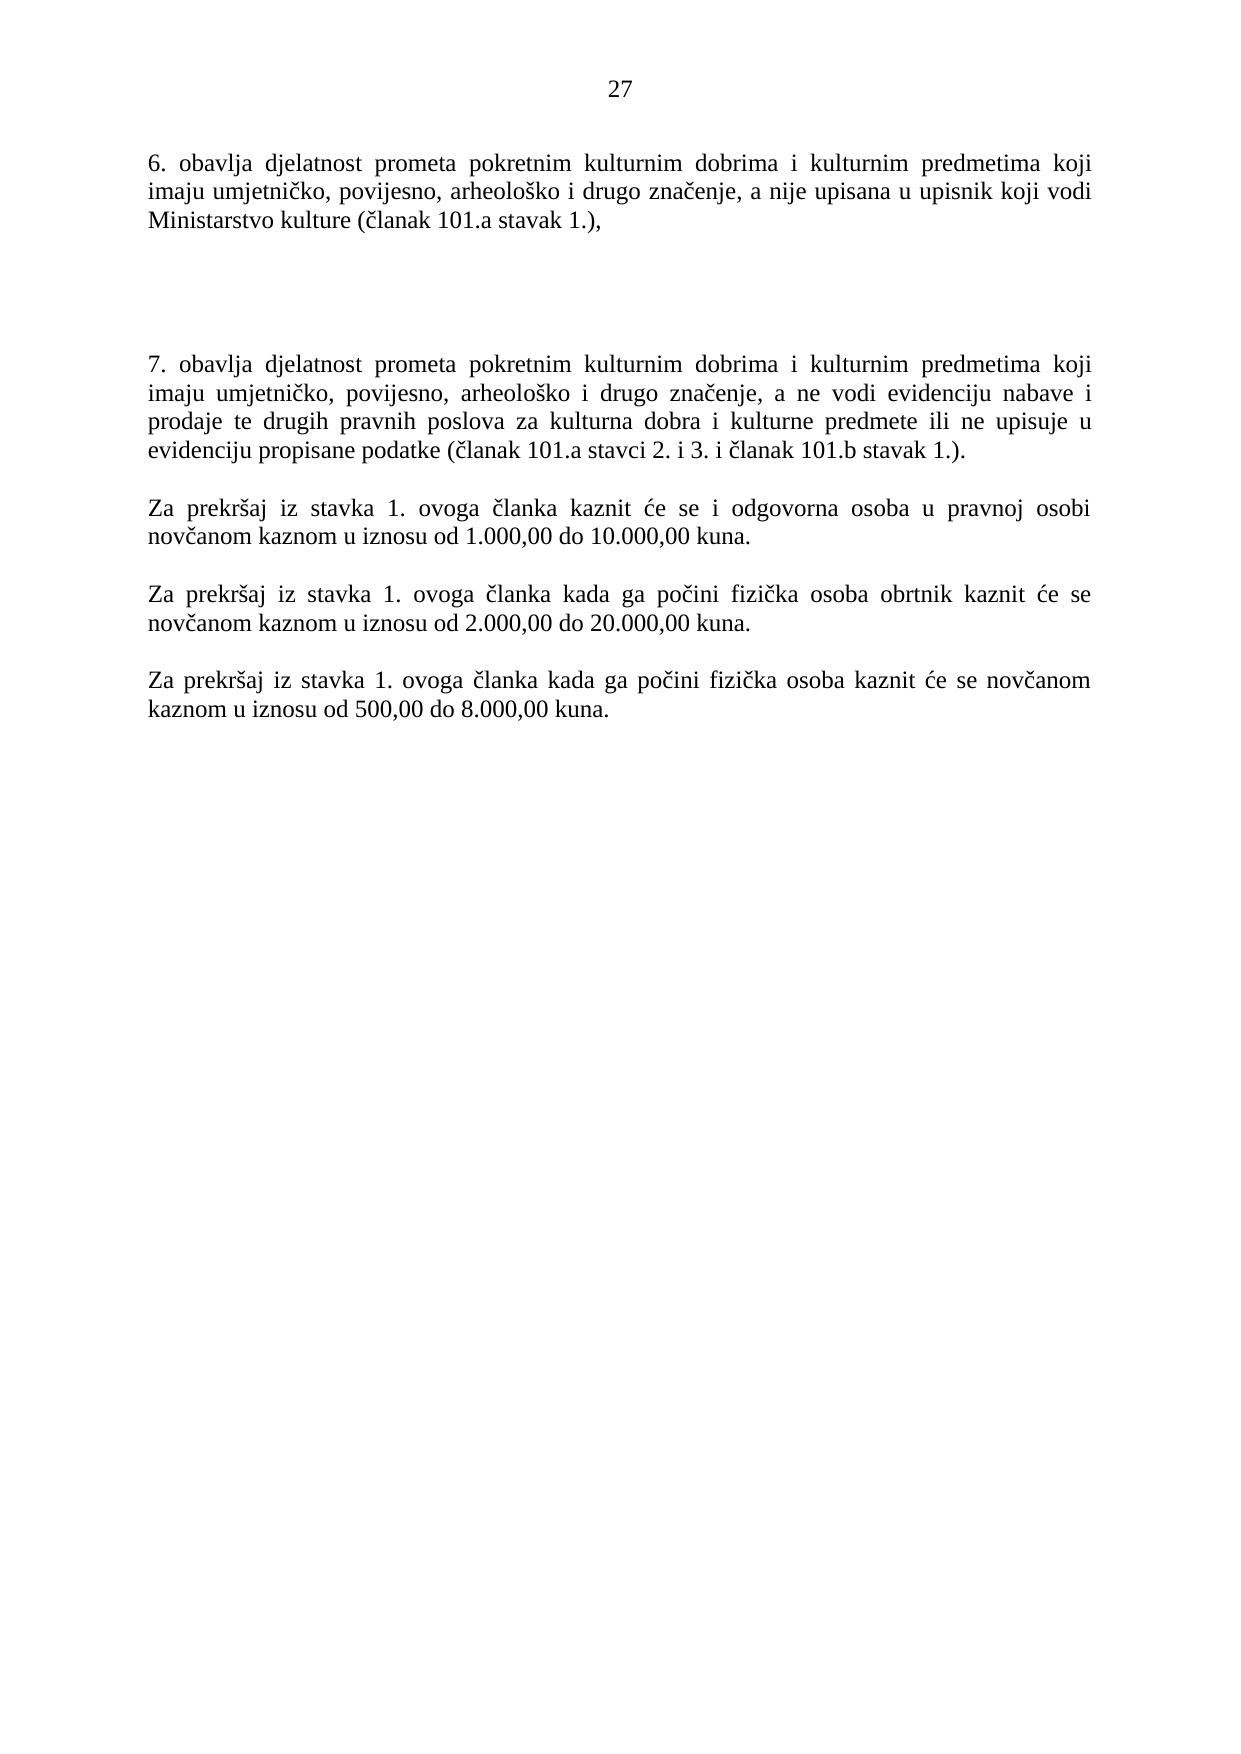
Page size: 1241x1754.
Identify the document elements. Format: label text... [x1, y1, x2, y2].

text 6. obavlja djelatnost prometa pokretnim kulturnim dobrima i kulturnim predmetima koji imaju umjetničko, povijesno, arheološko i drugo značenje, a nije upisana u upisnik koji vodi Ministarstvo kulture (članak 101.a stavak 1.), [148, 148, 1093, 234]
text Za prekršaj iz stavka 1. ovoga članka kaznit će se i odgovorna osoba u pravnoj osobi novčanom kaznom u iznosu od 1.000,00 do 10.000,00 kuna. [148, 493, 1093, 550]
text Za prekršaj iz stavka 1. ovoga članka kada ga počini fizička osoba kaznit će se novčanom kaznom u iznosu od 500,00 do 8.000,00 kuna. [148, 665, 1093, 723]
text 7. obavlja djelatnost prometa pokretnim kulturnim dobrima i kulturnim predmetima koji imaju umjetničko, povijesno, arheološko i drugo značenje, a ne vodi evidenciju nabave i prodaje te drugih pravnih poslova za kulturna dobra i kulturne predmete ili ne upisuje u evidenciju propisane podatke (članak 101.a stavci 2. i 3. i članak 101.b stavak 1.). [148, 349, 1093, 464]
text Za prekršaj iz stavka 1. ovoga članka kada ga počini fizička osoba obrtnik kaznit će se novčanom kaznom u iznosu od 2.000,00 do 20.000,00 kuna. [148, 579, 1093, 636]
